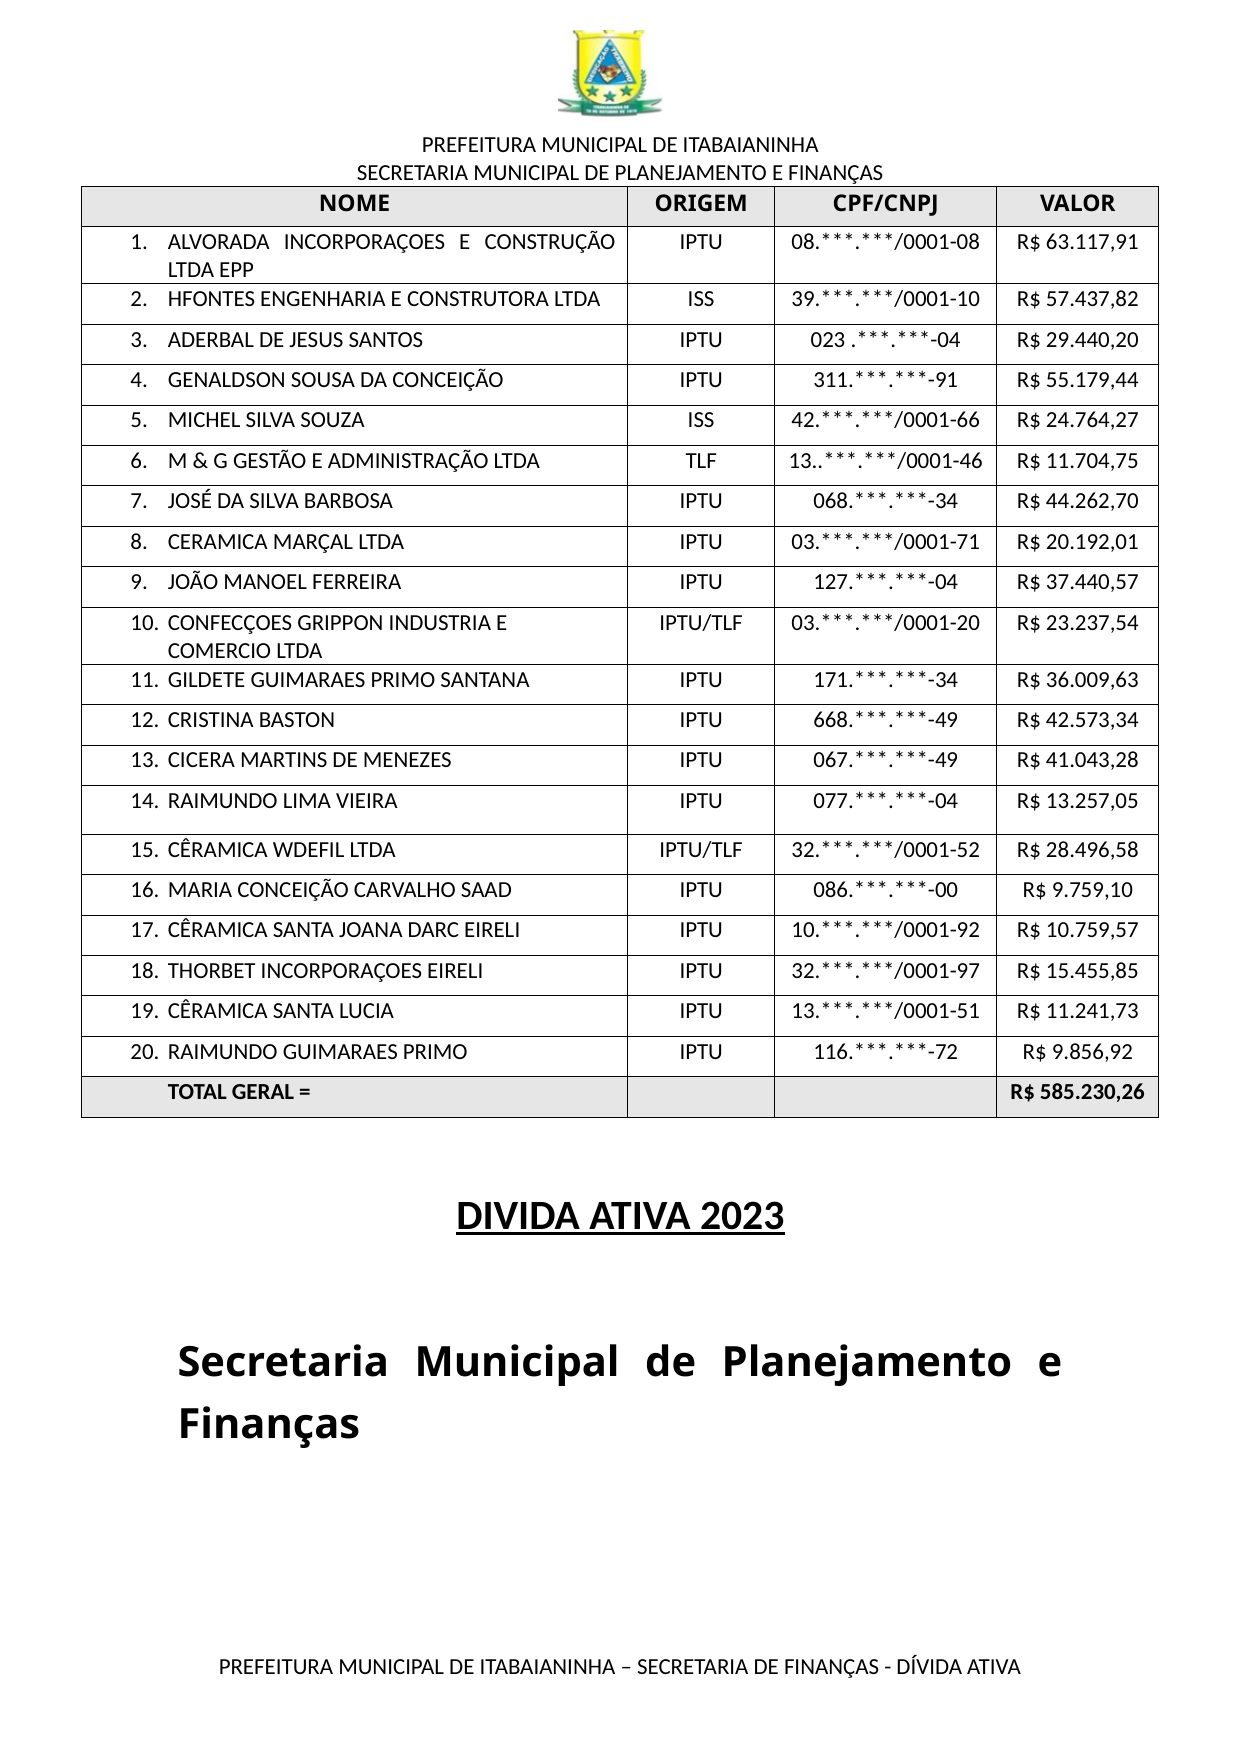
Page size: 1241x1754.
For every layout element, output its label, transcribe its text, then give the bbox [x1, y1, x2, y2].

table_cell 668.***.***-49 [775, 705, 996, 744]
table_cell IPTU/TLF [628, 608, 774, 664]
table_cell 023 .***.***-04 [775, 325, 996, 364]
table_cell IPTU [628, 527, 774, 566]
table_cell RAIMUNDO LIMA VIEIRA [82, 786, 627, 834]
table_cell 127.***.***-04 [775, 567, 996, 607]
table_cell R$ 28.496,58 [997, 835, 1158, 874]
table_cell 32.***.***/0001-52 [775, 835, 996, 874]
table_cell [628, 1077, 774, 1117]
table_cell CRISTINA BASTON [82, 705, 627, 744]
table_cell 116.***.***-72 [775, 1037, 996, 1076]
table_cell 077.***.***-04 [775, 786, 996, 834]
table_cell IPTU [628, 227, 774, 283]
table_cell ADERBAL DE JESUS SANTOS [82, 325, 627, 364]
table_cell IPTU [628, 486, 774, 526]
table_cell CÊRAMICA SANTA LUCIA [82, 996, 627, 1036]
table_cell IPTU [628, 325, 774, 364]
table_cell 311.***.***-91 [775, 365, 996, 404]
table_cell IPTU [628, 665, 774, 704]
table_cell R$ 15.455,85 [997, 956, 1158, 995]
table_cell 03.***.***/0001-20 [775, 608, 996, 664]
table_cell JOSÉ DA SILVA BARBOSA [82, 486, 627, 526]
table_cell 13..***.***/0001-46 [775, 446, 996, 485]
table_header NOME [82, 187, 627, 226]
table_cell IPTU [628, 746, 774, 785]
table_cell MICHEL SILVA SOUZA [82, 406, 627, 445]
table_cell R$ 36.009,63 [997, 665, 1158, 704]
table_cell R$ 29.440,20 [997, 325, 1158, 364]
table_cell R$ 37.440,57 [997, 567, 1158, 607]
table_cell R$ 585.230,26 [997, 1077, 1158, 1117]
table_cell IPTU [628, 875, 774, 914]
table_cell THORBET INCORPORAÇOES EIRELI [82, 956, 627, 995]
table_cell 42.***.***/0001-66 [775, 406, 996, 445]
table_cell IPTU [628, 996, 774, 1036]
table_cell R$ 13.257,05 [997, 786, 1158, 834]
table_cell IPTU [628, 365, 774, 404]
picture [556, 30, 664, 120]
table_cell [775, 1077, 996, 1117]
table_cell R$ 24.764,27 [997, 406, 1158, 445]
table_cell CÊRAMICA SANTA JOANA DARC EIRELI [82, 916, 627, 955]
table_cell CICERA MARTINS DE MENEZES [82, 746, 627, 785]
table_cell JOÃO MANOEL FERREIRA [82, 567, 627, 607]
table_cell 08.***.***/0001-08 [775, 227, 996, 283]
table_cell 03.***.***/0001-71 [775, 527, 996, 566]
text DIVIDA ATIVA 2023 [177, 1189, 1063, 1240]
table_cell R$ 44.262,70 [997, 486, 1158, 526]
table_cell 067.***.***-49 [775, 746, 996, 785]
table_cell R$ 10.759,57 [997, 916, 1158, 955]
table_cell R$ 63.117,91 [997, 227, 1158, 283]
table_cell R$ 41.043,28 [997, 746, 1158, 785]
table_cell GILDETE GUIMARAES PRIMO SANTANA [82, 665, 627, 704]
text Secretaria Municipal de Planejamento e Finanças [177, 1332, 1063, 1450]
table_cell R$ 20.192,01 [997, 527, 1158, 566]
table_cell 068.***.***-34 [775, 486, 996, 526]
table_cell CERAMICA MARÇAL LTDA [82, 527, 627, 566]
table_header VALOR [997, 187, 1158, 226]
table_cell R$ 42.573,34 [997, 705, 1158, 744]
table_cell 39.***.***/0001-10 [775, 284, 996, 324]
table_header ORIGEM [628, 187, 774, 226]
table_cell 32.***.***/0001-97 [775, 956, 996, 995]
table_cell TOTAL GERAL = [82, 1077, 627, 1117]
table_cell 13.***.***/0001-51 [775, 996, 996, 1036]
table_cell 171.***.***-34 [775, 665, 996, 704]
table_cell 086.***.***-00 [775, 875, 996, 914]
table_cell IPTU [628, 916, 774, 955]
table_cell GENALDSON SOUSA DA CONCEIÇÃO [82, 365, 627, 404]
table_cell RAIMUNDO GUIMARAES PRIMO [82, 1037, 627, 1076]
table_cell HFONTES ENGENHARIA E CONSTRUTORA LTDA [82, 284, 627, 324]
table_cell IPTU [628, 705, 774, 744]
table_cell IPTU [628, 1037, 774, 1076]
table_cell R$ 9.856,92 [997, 1037, 1158, 1076]
table_cell R$ 9.759,10 [997, 875, 1158, 914]
table_cell ISS [628, 406, 774, 445]
table_cell IPTU [628, 956, 774, 995]
table_cell M & G GESTÃO E ADMINISTRAÇÃO LTDA [82, 446, 627, 485]
table_cell R$ 57.437,82 [997, 284, 1158, 324]
table_cell MARIA CONCEIÇÃO CARVALHO SAAD [82, 875, 627, 914]
table_cell R$ 23.237,54 [997, 608, 1158, 664]
table_cell R$ 11.241,73 [997, 996, 1158, 1036]
table_cell CONFECÇOES GRIPPON INDUSTRIA E COMERCIO LTDA [82, 608, 627, 664]
table_cell IPTU [628, 786, 774, 834]
table_cell CÊRAMICA WDEFIL LTDA [82, 835, 627, 874]
table_cell IPTU/TLF [628, 835, 774, 874]
table_cell ALVORADA INCORPORAÇOES E CONSTRUÇÃO LTDA EPP [82, 227, 627, 283]
table_header CPF/CNPJ [775, 187, 996, 226]
table_cell R$ 11.704,75 [997, 446, 1158, 485]
table_cell ISS [628, 284, 774, 324]
table_cell TLF [628, 446, 774, 485]
table_cell IPTU [628, 567, 774, 607]
table_cell R$ 55.179,44 [997, 365, 1158, 404]
table_cell 10.***.***/0001-92 [775, 916, 996, 955]
